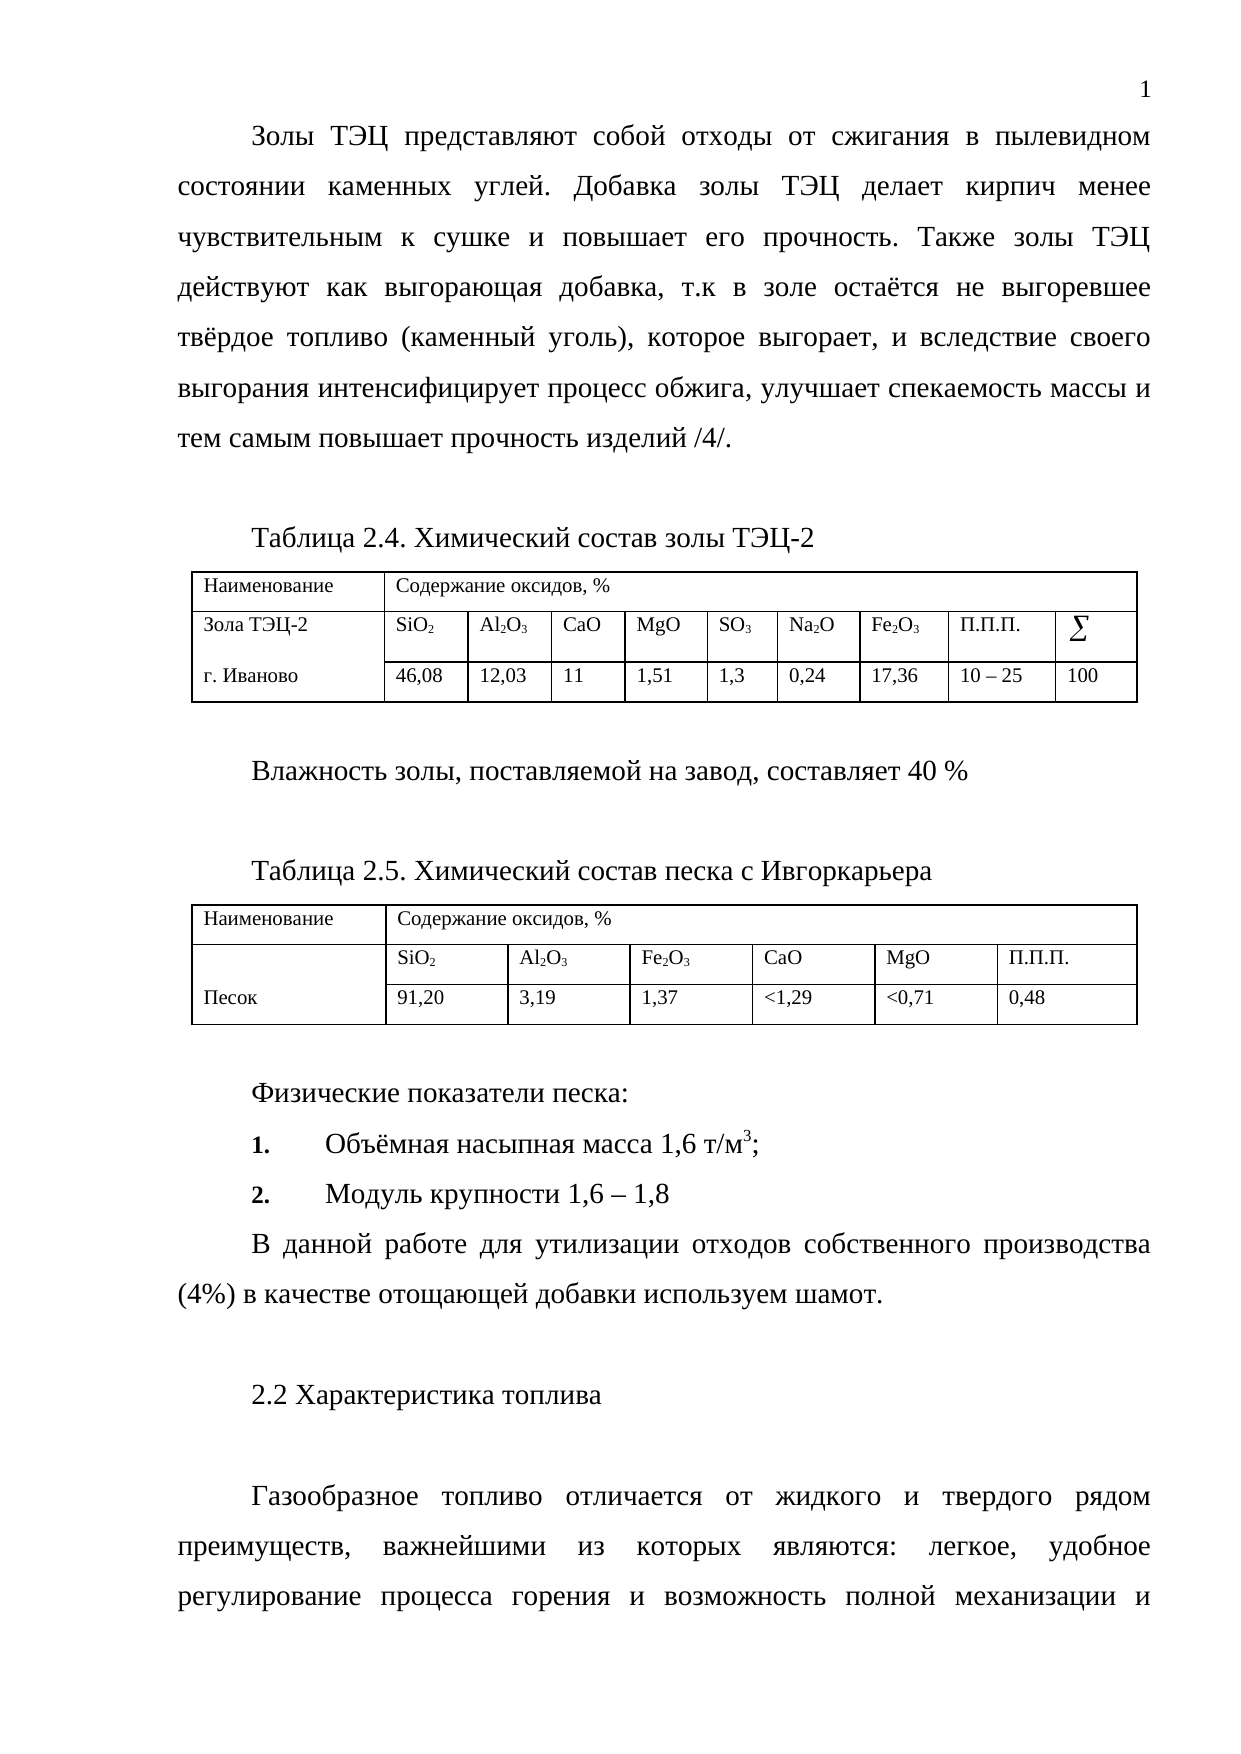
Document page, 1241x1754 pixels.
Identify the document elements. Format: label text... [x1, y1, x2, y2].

table_cell CaO [552, 612, 624, 661]
table_cell 100 [1056, 663, 1136, 701]
text Золы ТЭЦ представляют собой отходы от сжигания в пылевидном состоянии каменных углей. Добавка золы ТЭЦ делает кирпич менее чувствительным к сушке и повышает его прочность. Также золы ТЭЦ действуют как выгорающая добавка, т.к в золе остаётся не выгоревшее твёрдое топливо (каменный уголь), которое выгорает, и вследствие своего выгорания интенсифицирует процесс обжига, улучшает спекаемость массы и тем самым повышает прочность изделий /4/. [177, 118, 1152, 453]
table_cell 1,51 [626, 663, 707, 701]
table_cell <0,71 [876, 985, 997, 1023]
table_cell 17,36 [861, 663, 948, 701]
table_cell 1,3 [708, 663, 777, 701]
table_cell 0,48 [998, 985, 1136, 1023]
table_cell Al2O3 [509, 945, 629, 984]
table_cell Песок [193, 984, 385, 1023]
table_cell SO3 [708, 612, 777, 661]
text Таблица 2.4. Химический состав золы ТЭЦ-2 [177, 521, 1152, 554]
table_cell [193, 945, 385, 984]
table_header Содержание оксидов, % [387, 906, 1136, 944]
table_header Наименование [193, 573, 384, 611]
table_cell SiO2 [385, 612, 467, 661]
table_header Наименование [193, 906, 385, 944]
list Объёмная насыпная масса 1,6 т/м3; [177, 1126, 1152, 1159]
table_cell <1,29 [753, 985, 874, 1023]
table_cell SiO2 [387, 945, 507, 984]
table_header Содержание оксидов, % [385, 573, 1136, 611]
table_cell Fe2O3 [861, 612, 948, 661]
table_cell П.П.П. [998, 945, 1136, 984]
table_cell 12,03 [469, 663, 551, 701]
table_cell MgO [626, 612, 707, 661]
table_cell П.П.П. [949, 612, 1055, 661]
table_cell 0,24 [778, 663, 859, 701]
table_cell 11 [552, 663, 624, 701]
table_cell 3,19 [509, 985, 629, 1023]
list Модуль крупности 1,6 – 1,8 [177, 1176, 1152, 1209]
table_cell Al2O3 [469, 612, 551, 661]
table_cell 1,37 [631, 985, 752, 1023]
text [177, 1478, 1152, 1612]
table_cell [1056, 612, 1136, 661]
table_cell Зола ТЭЦ-2 [193, 612, 384, 661]
table_cell г. Иваново [193, 661, 384, 701]
table_cell Fe2O3 [631, 945, 752, 984]
table_cell MgO [876, 945, 997, 984]
table_cell 10 – 25 [949, 663, 1055, 701]
text Влажность золы, поставляемой на завод, составляет 40 % [177, 753, 1152, 786]
table_cell CaO [753, 945, 874, 984]
table_cell Na2O [778, 612, 859, 661]
text Физические показатели песка: [177, 1075, 1152, 1109]
text В данной работе для утилизации отходов собственного производства (4%) в качестве отощающей добавки используем шамот. [177, 1226, 1152, 1310]
table_cell 91,20 [387, 985, 507, 1023]
text Таблица 2.5. Химический состав песка с Ивгоркарьера [177, 853, 1152, 887]
table_cell 46,08 [385, 663, 467, 701]
text 2.2 Характеристика топлива [177, 1377, 1152, 1411]
